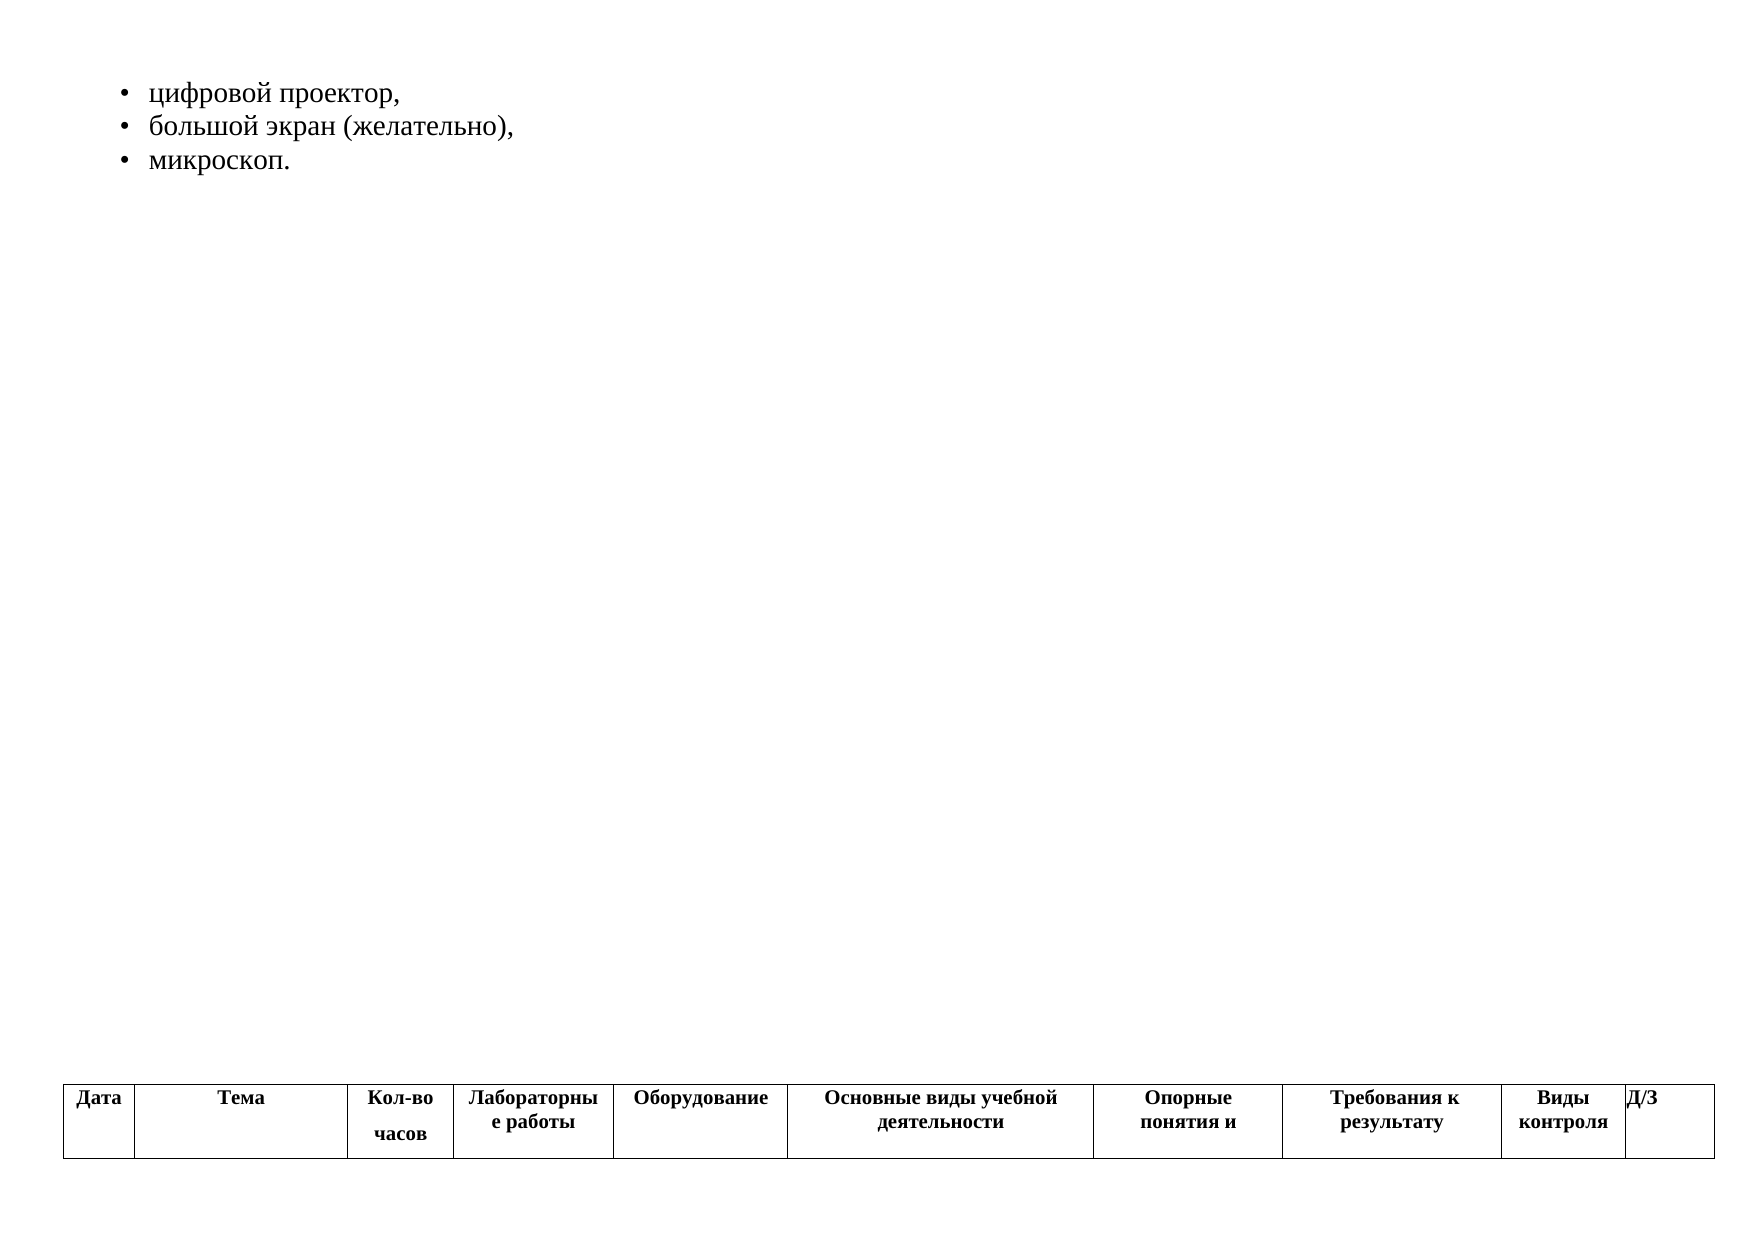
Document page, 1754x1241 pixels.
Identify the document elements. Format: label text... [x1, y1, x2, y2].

table_header Кол-во часов [348, 1085, 453, 1158]
table_header Лабораторные работы [454, 1085, 613, 1158]
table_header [1094, 1085, 1282, 1158]
table_header Тема [135, 1085, 347, 1158]
table_header Виды контроля [1502, 1085, 1625, 1158]
list микроскоп. [119, 142, 1679, 176]
table_header Д/З [1626, 1085, 1714, 1158]
list большой экран (желательно), [119, 108, 1679, 142]
table_header Дата [64, 1085, 134, 1158]
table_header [788, 1085, 1093, 1158]
table_header Оборудование [614, 1085, 787, 1158]
list цифровой проектор, [119, 75, 1679, 108]
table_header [1283, 1085, 1501, 1158]
